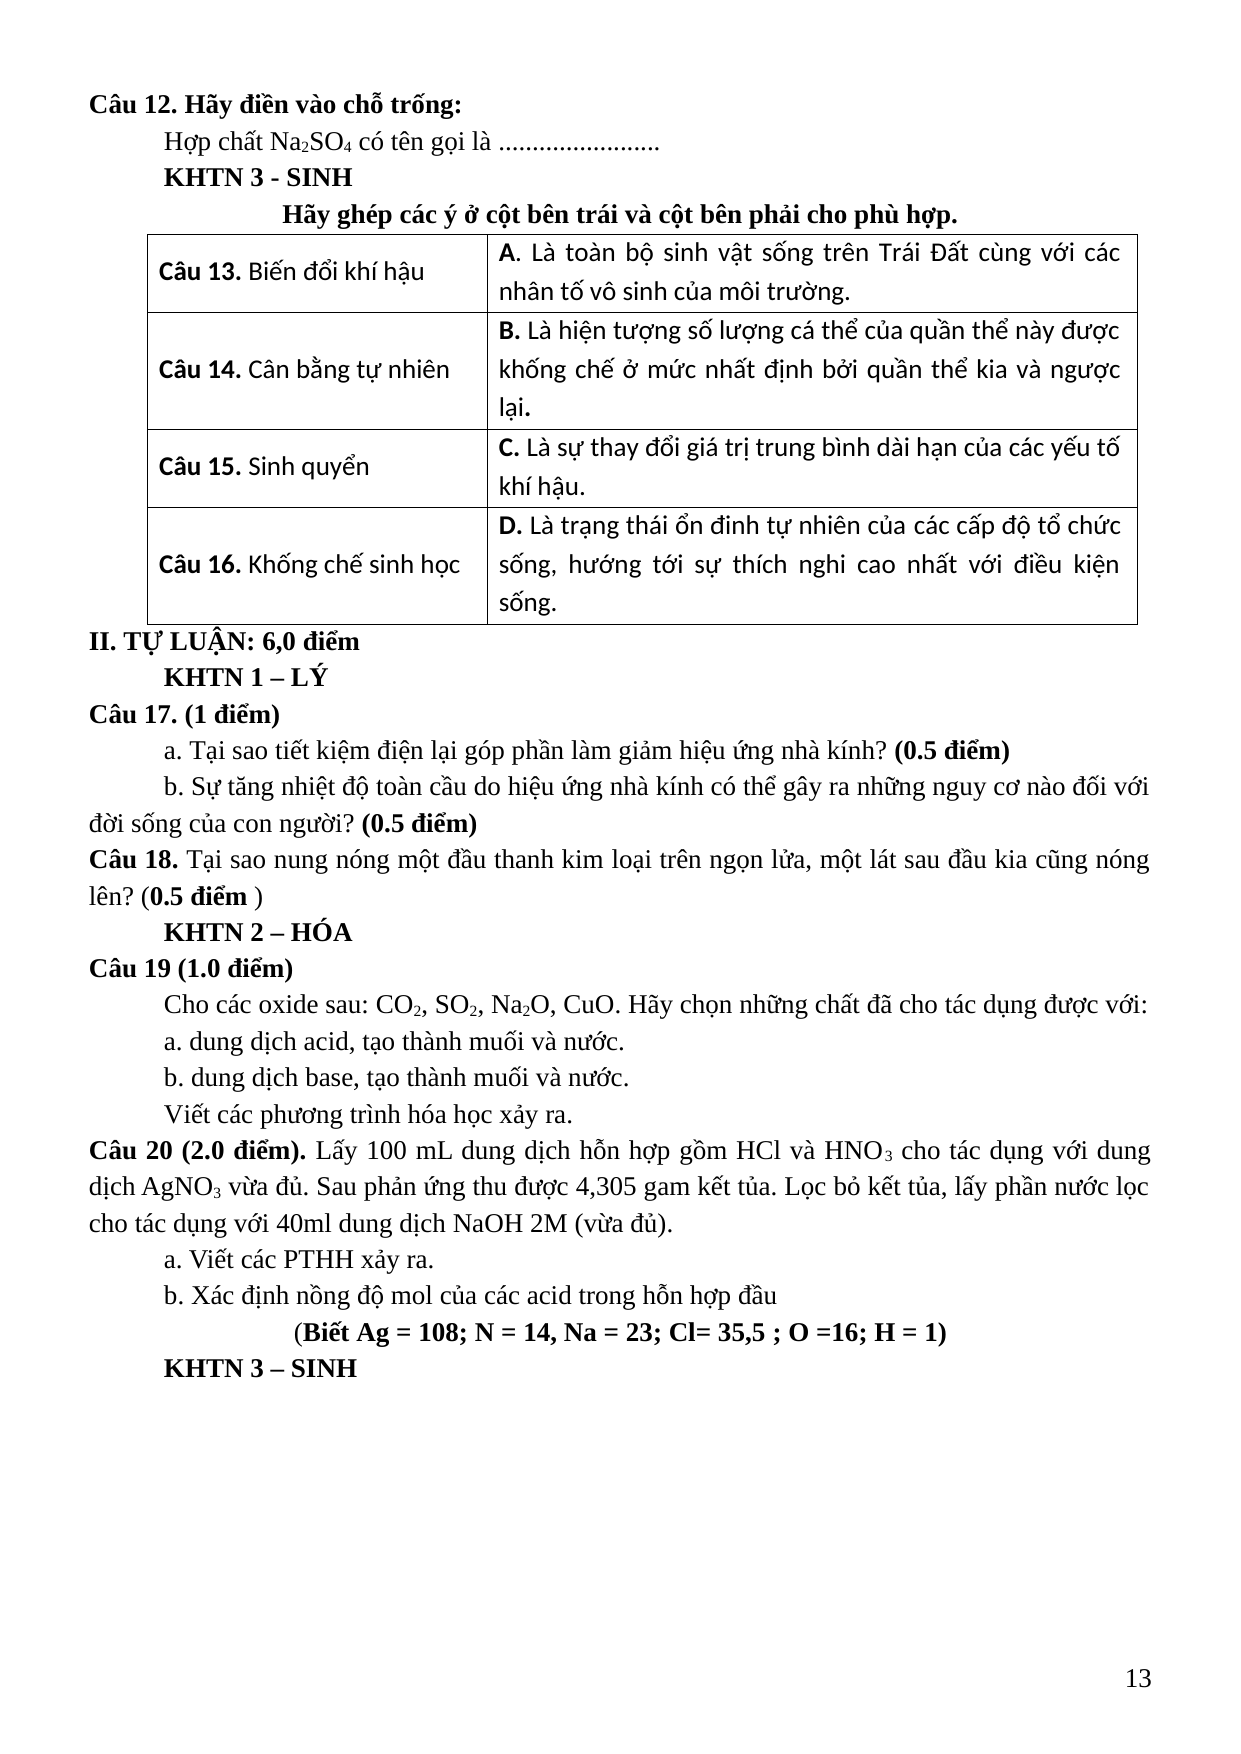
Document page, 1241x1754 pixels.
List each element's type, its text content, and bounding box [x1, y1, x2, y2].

text Hợp chất Na2SO4 có tên gọi là ........................ [89, 125, 1152, 156]
text Câu 18. Tại sao nung nóng một đầu thanh kim loại trên ngọn lửa, một lát sau đầu kia cũng nóng lên? (0.5 điểm ) [89, 843, 1152, 911]
table_cell Câu 14. Cân bằng tự nhiên [148, 313, 487, 429]
table_cell Câu 15. Sinh quyển [148, 430, 487, 507]
table_cell Câu 16. Khống chế sinh học [148, 508, 487, 624]
table_cell C. Là sự thay đổi giá trị trung bình dài hạn của các yếu tố khí hậu. [488, 430, 1137, 507]
table_header A. Là toàn bộ sinh vật sống trên Trái Đất cùng với các nhân tố vô sinh của môi trường. [488, 235, 1137, 312]
text a. dung dịch acid, tạo thành muối và nước. [103, 1025, 1152, 1056]
text KHTN 3 - SINH [89, 161, 1152, 192]
text a. Tại sao tiết kiệm điện lại góp phần làm giảm hiệu ứng nhà kính? (0.5 điểm) [89, 734, 1152, 765]
text KHTN 1 – LÝ [89, 661, 1152, 693]
table_cell D. Là trạng thái ổn đinh tự nhiên của các cấp độ tổ chức sống, hướng tới sự thích nghi cao nhất với điều kiện sống. [488, 508, 1137, 624]
text b. Sự tăng nhiệt độ toàn cầu do hiệu ứng nhà kính có thể gây ra những nguy cơ nào đối với đời sống của con người? (0.5 điểm) [89, 771, 1152, 838]
text Câu 19 (1.0 điểm) [89, 952, 1152, 983]
text Hãy ghép các ý ở cột bên trái và cột bên phải cho phù hợp. [89, 198, 1152, 229]
text (Biết Ag = 108; N = 14, Na = 23; Cl= 35,5 ; O =16; H = 1) [89, 1316, 1152, 1347]
text Câu 20 (2.0 điểm). Lấy 100 mL dung dịch hỗn hợp gồm HCl và HNO3 cho tác dụng với dung dịch AgNO3 vừa đủ. Sau phản ứng thu được 4,305 gam kết tủa. Lọc bỏ kết tủa, lấy phần nước lọc cho tác dụng với 40ml dung dịch NaOH 2M (vừa đủ). [89, 1134, 1152, 1238]
text II. TỰ LUẬN: 6,0 điểm [89, 625, 1147, 656]
table_header Câu 13. Biến đổi khí hậu [148, 235, 487, 312]
text Cho các oxide sau: CO2, SO2, Na2O, CuO. Hãy chọn những chất đã cho tác dụng được với: [89, 989, 1152, 1020]
table_cell B. Là hiện tượng số lượng cá thể của quần thể này được khống chế ở mức nhất định bởi quần thể kia và ngược lại. [488, 313, 1137, 429]
text Câu 17. (1 điểm) [89, 698, 1152, 729]
text b. dung dịch base, tạo thành muối và nước. [103, 1061, 1152, 1092]
text Câu 12. Hãy điền vào chỗ trống: [89, 89, 1152, 120]
text b. Xác định nồng độ mol của các acid trong hỗn hợp đầu [89, 1279, 1152, 1311]
text a. Viết các PTHH xảy ra. [89, 1243, 1152, 1274]
text KHTN 2 – HÓA [89, 916, 1152, 947]
text KHTN 3 – SINH [89, 1352, 1152, 1383]
text Viết các phương trình hóa học xảy ra. [89, 1098, 1152, 1129]
